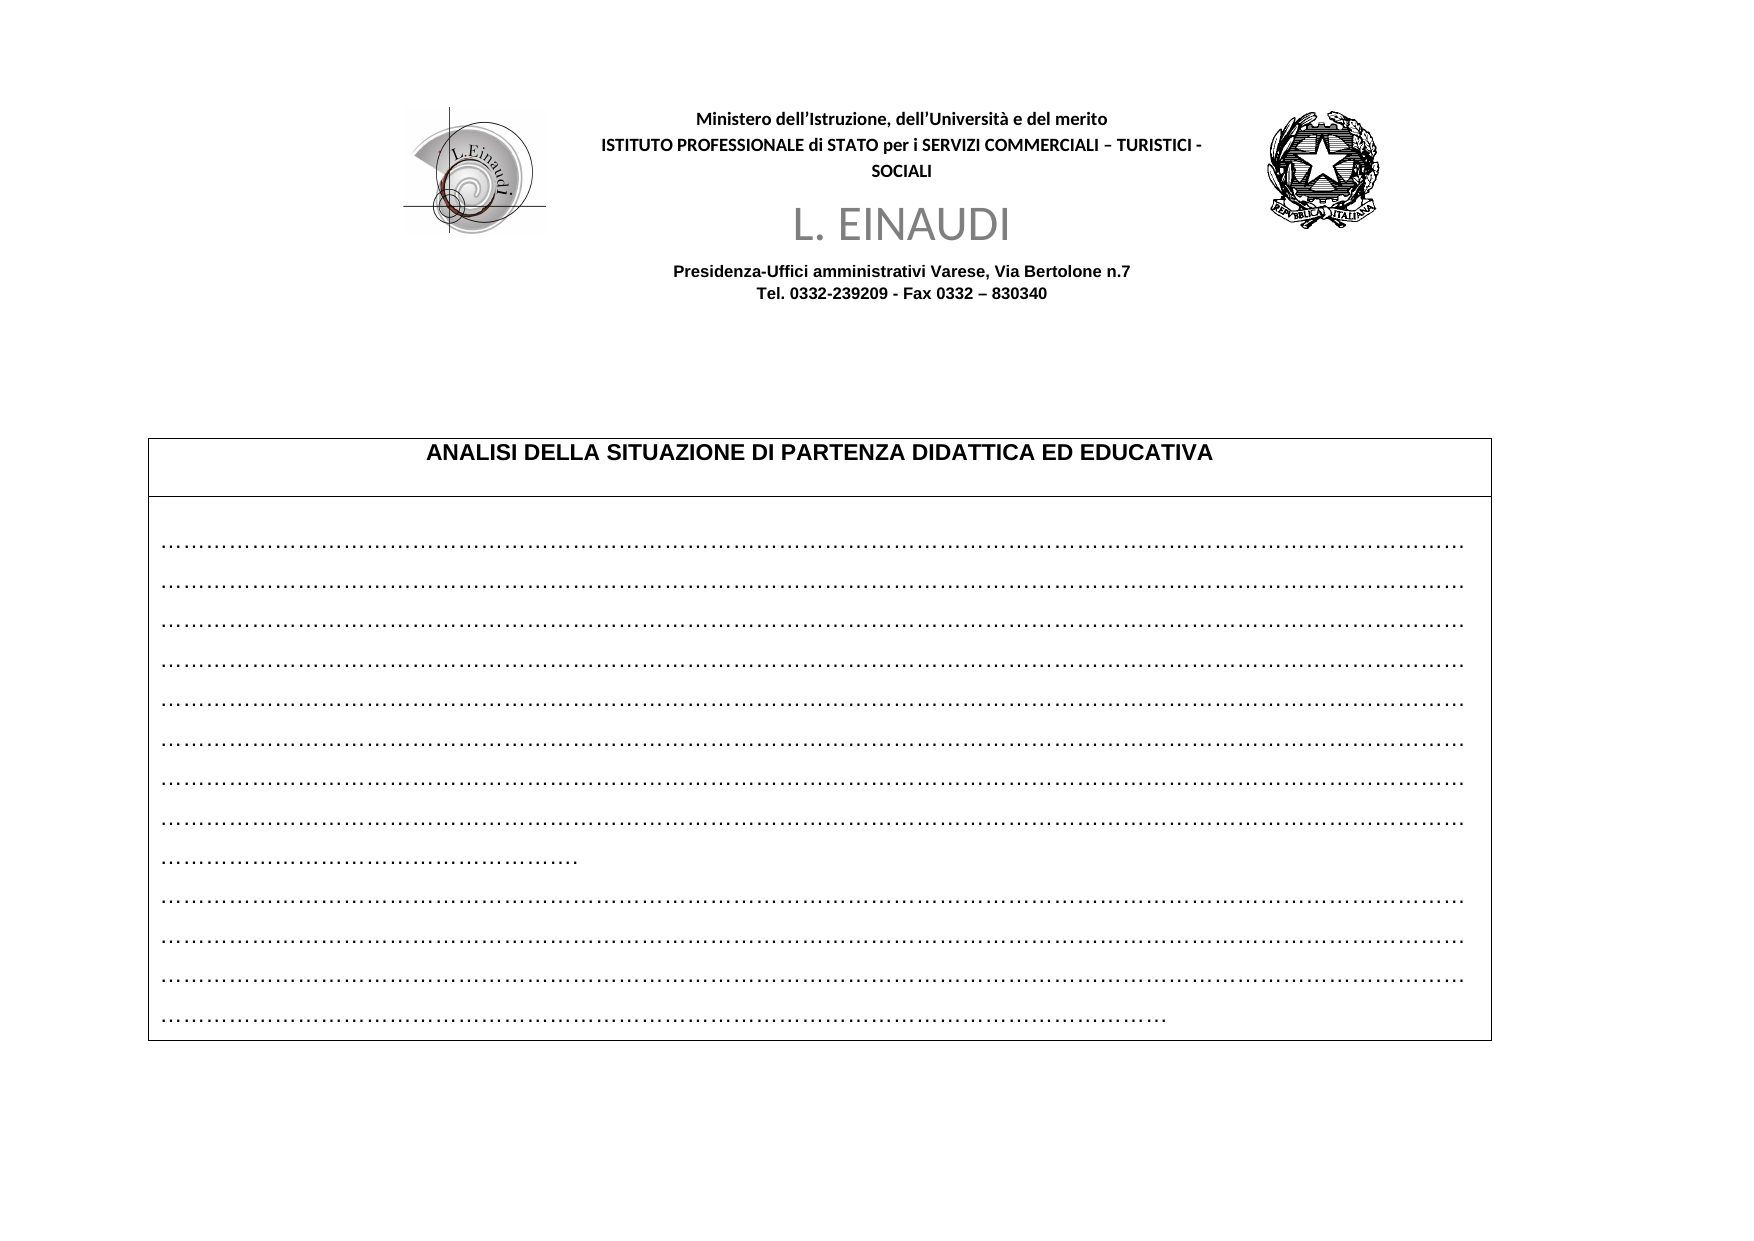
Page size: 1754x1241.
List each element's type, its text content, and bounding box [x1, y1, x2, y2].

table_header ANALISI DELLA SITUAZIONE DI PARTENZA DIDATTICA ED EDUCATIVA [149, 439, 1491, 496]
table_cell ……………………………………………………………………………………………………………………………………………………………………………………………………………………………………………………………………………………………………………………………………………………………………………………………………………………………………………………………………………………………………………………………………………………………………………………………………………………………………………………………………………………………………………………………………………………………………………………………………………………………………………………………………………………………………………………………………………………………………………………………………………………………………………………………………………………………………………………………………………………………………………………………………………………………………………………………………………………………………………….…………………………………………………………………………………………………………………………………………………………………………………………………………………………………………………………………………………………………………………………………………………………………………………………………………………………………………………………………………………………………………………………………………………………………………………………… [149, 497, 1491, 1040]
picture [403, 107, 546, 234]
picture [1265, 107, 1382, 232]
